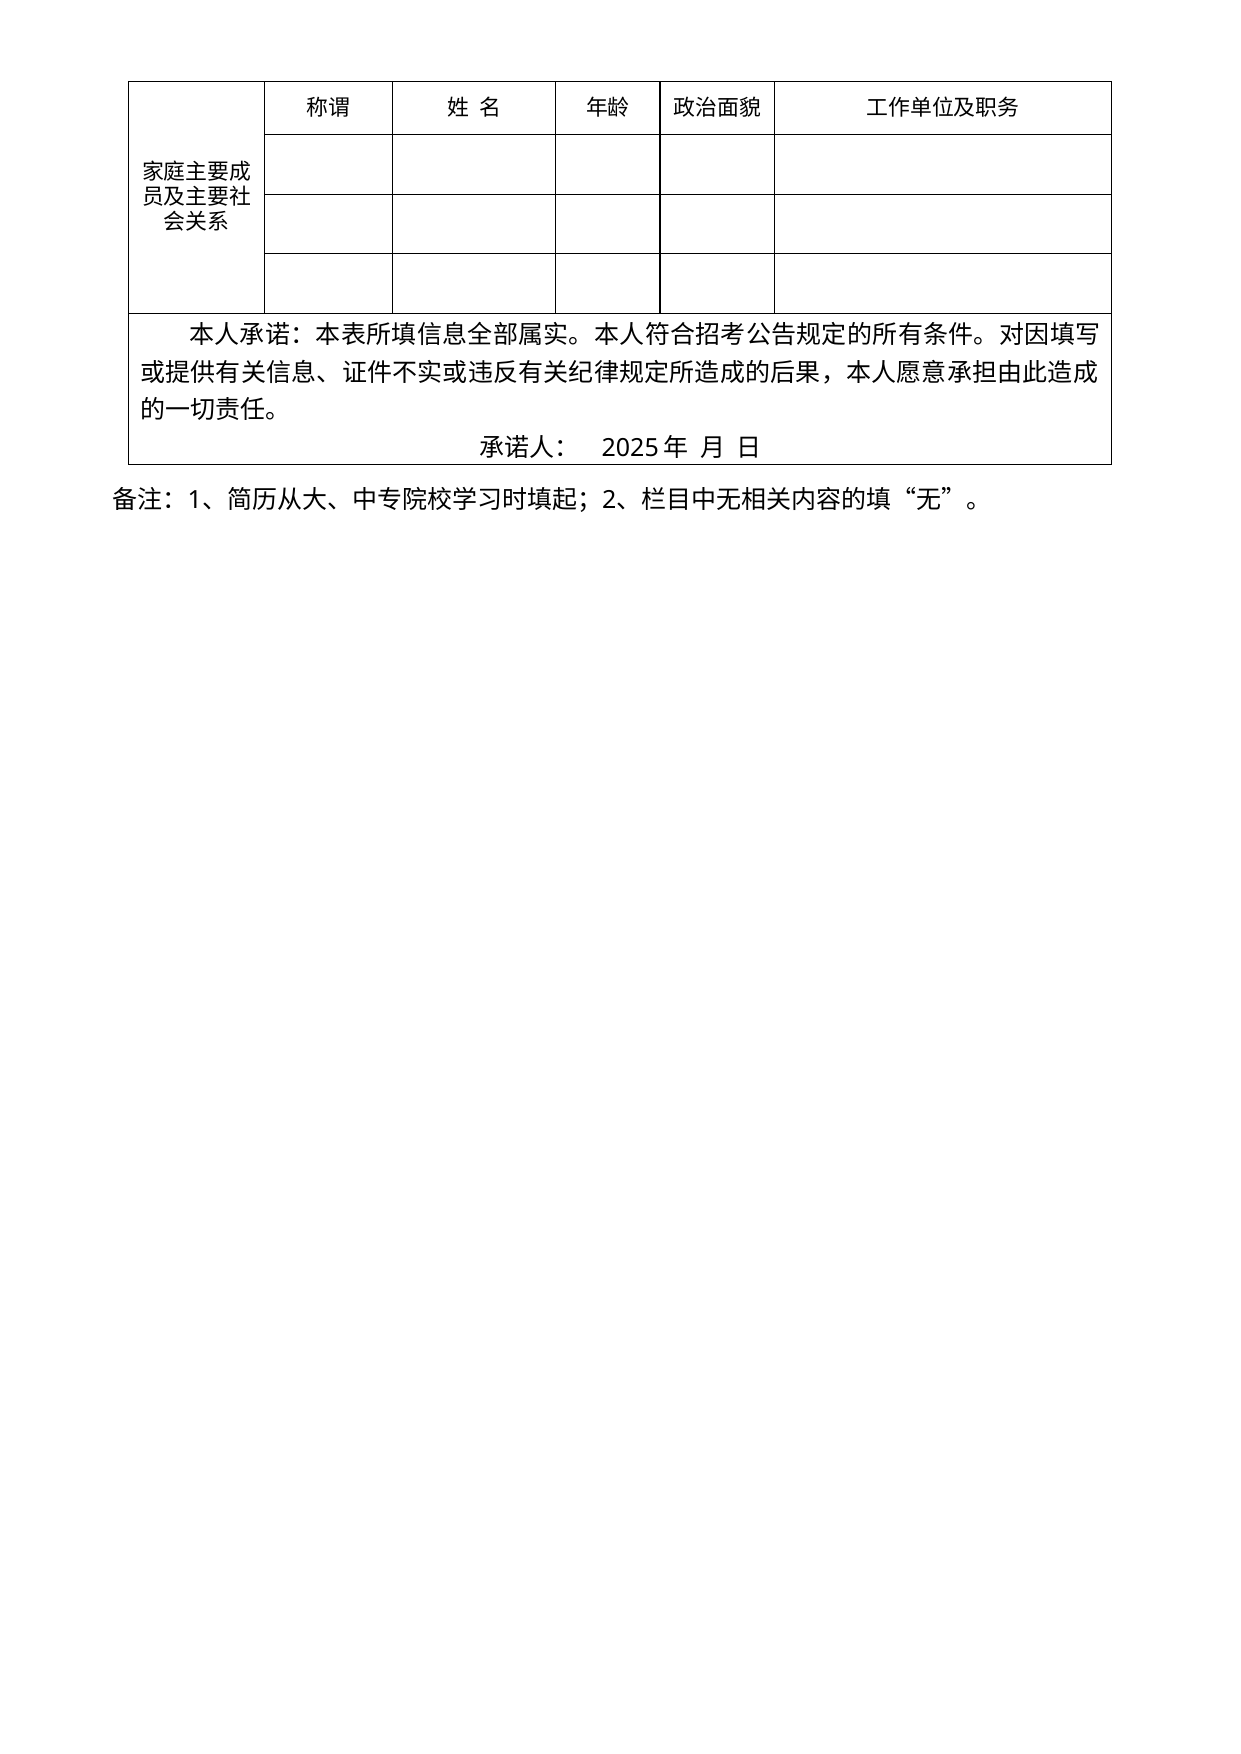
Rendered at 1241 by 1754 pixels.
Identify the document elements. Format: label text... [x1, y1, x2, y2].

table_cell [661, 195, 774, 253]
table_cell [393, 254, 555, 313]
table_cell 本人承诺：本表所填信息全部属实。本人符合招考公告规定的所有条件。对因填写或提供有关信息、证件不实或违反有关纪律规定所造成的后果，本人愿意承担由此造成的一切责任。 承诺人： 2025年 月 日 [129, 314, 1111, 464]
table_cell [661, 135, 774, 194]
table_cell [556, 254, 659, 313]
table_cell 称谓 [265, 82, 392, 134]
table_cell [265, 135, 392, 194]
table_cell [775, 135, 1111, 194]
table_cell 家庭主要成员及主要社会关系 [129, 82, 264, 313]
table_cell 年龄 [556, 82, 659, 134]
table_cell [265, 195, 392, 253]
table_cell [393, 135, 555, 194]
table_cell [775, 195, 1111, 253]
table_cell [556, 135, 659, 194]
table_cell [661, 254, 774, 313]
table_cell 姓 名 [393, 82, 555, 134]
table_cell [775, 254, 1111, 313]
table_cell [265, 254, 392, 313]
table_cell 政治面貌 [661, 82, 774, 134]
table_cell 工作单位及职务 [775, 82, 1111, 134]
table_cell [393, 195, 555, 253]
table_cell [556, 195, 659, 253]
text 备注：1、简历从大、中专院校学习时填起；2、栏目中无相关内容的填“无”。 [75, 465, 1165, 530]
